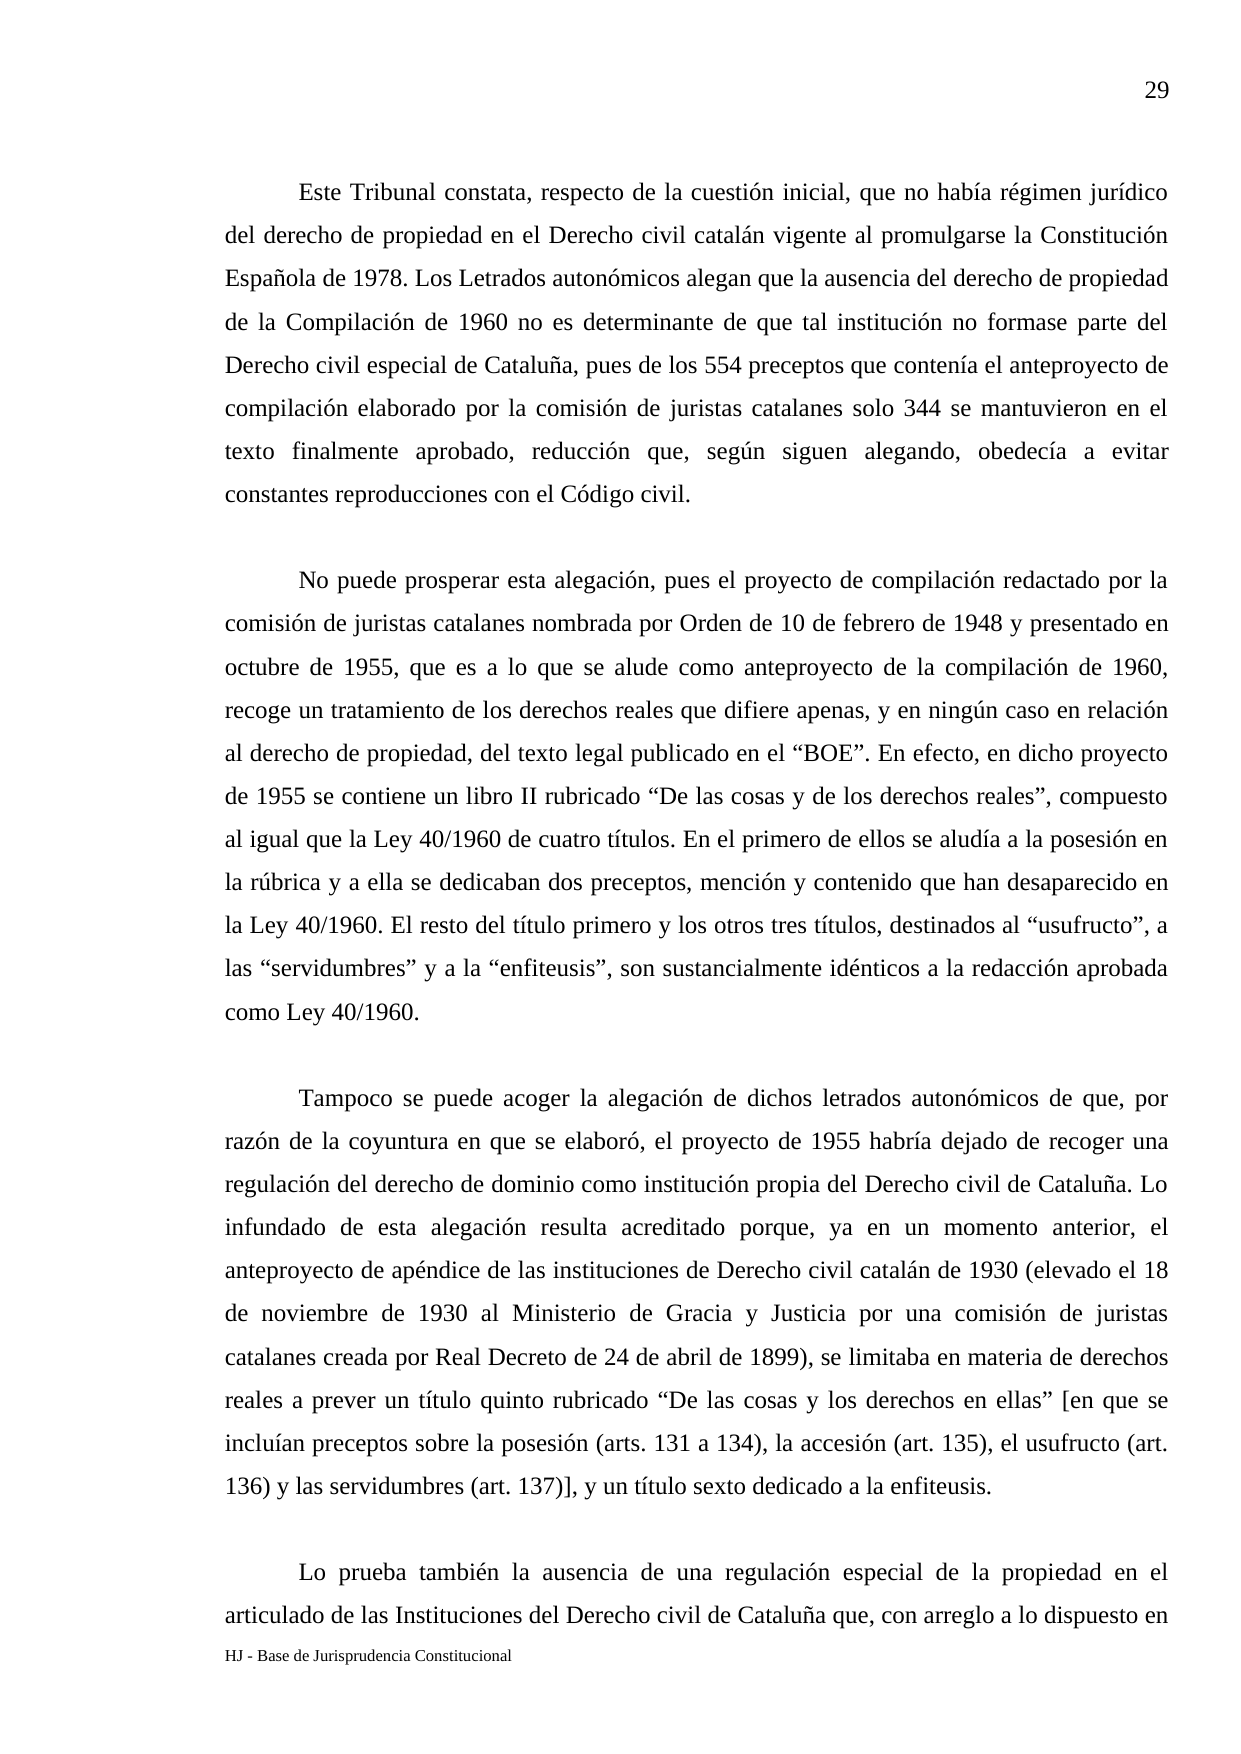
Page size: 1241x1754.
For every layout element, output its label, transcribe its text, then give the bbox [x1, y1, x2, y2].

text No puede prosperar esta alegación, pues el proyecto de compilación redactado por la comisión de juristas catalanes nombrada por Orden de 10 de febrero de 1948 y presentado en octubre de 1955, que es a lo que se alude como anteproyecto de la compilación de 1960, recoge un tratamiento de los derechos reales que difiere apenas, y en ningún caso en relación al derecho de propiedad, del texto legal publicado en el “BOE”. En efecto, en dicho proyecto de 1955 se contiene un libro II rubricado “De las cosas y de los derechos reales”, compuesto al igual que la Ley 40/1960 de cuatro títulos. En el primero de ellos se aludía a la posesión en la rúbrica y a ella se dedicaban dos preceptos, mención y contenido que han desaparecido en la Ley 40/1960. El resto del título primero y los otros tres títulos, destinados al “usufructo”, a las “servidumbres” y a la “enfiteusis”, son sustancialmente idénticos a la redacción aprobada como Ley 40/1960. [224, 565, 1169, 1025]
text Tampoco se puede acoger la alegación de dichos letrados autonómicos de que, por razón de la coyuntura en que se elaboró, el proyecto de 1955 habría dejado de recoger una regulación del derecho de dominio como institución propia del Derecho civil de Cataluña. Lo infundado de esta alegación resulta acreditado porque, ya en un momento anterior, el anteproyecto de apéndice de las instituciones de Derecho civil catalán de 1930 (elevado el 18 de noviembre de 1930 al Ministerio de Gracia y Justicia por una comisión de juristas catalanes creada por Real Decreto de 24 de abril de 1899), se limitaba en materia de derechos reales a prever un título quinto rubricado “De las cosas y los derechos en ellas” [en que se incluían preceptos sobre la posesión (arts. 131 a 134), la accesión (art. 135), el usufructo (art. 136) y las servidumbres (art. 137)], y un título sexto dedicado a la enfiteusis. [224, 1083, 1169, 1500]
text Este Tribunal constata, respecto de la cuestión inicial, que no había régimen jurídico del derecho de propiedad en el Derecho civil catalán vigente al promulgarse la Constitución Española de 1978. Los Letrados autonómicos alegan que la ausencia del derecho de propiedad de la Compilación de 1960 no es determinante de que tal institución no formase parte del Derecho civil especial de Cataluña, pues de los 554 preceptos que contenía el anteproyecto de compilación elaborado por la comisión de juristas catalanes solo 344 se mantuvieron en el texto finalmente aprobado, reducción que, según siguen alegando, obedecía a evitar constantes reproducciones con el Código civil. [224, 177, 1169, 508]
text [224, 1557, 1169, 1629]
